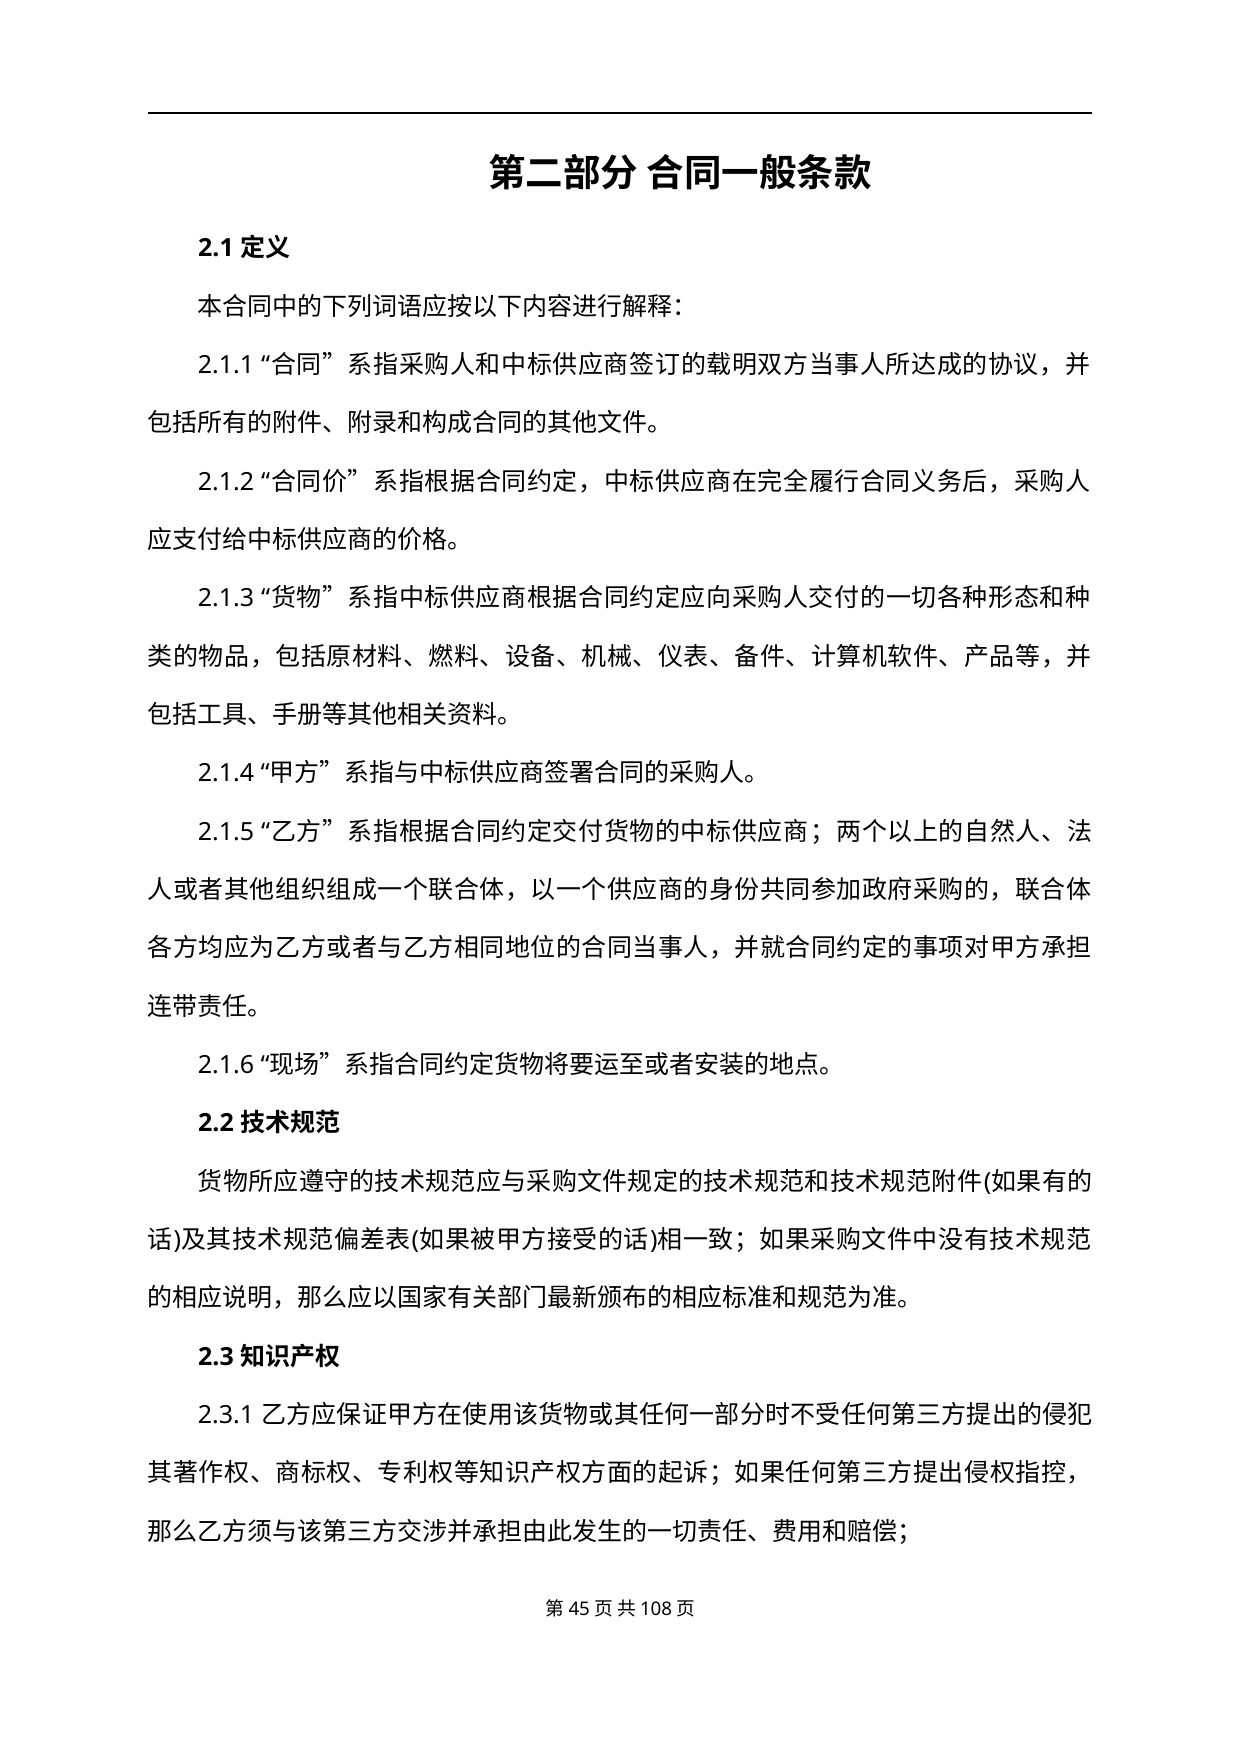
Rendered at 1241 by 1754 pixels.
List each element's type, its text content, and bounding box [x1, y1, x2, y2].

text 货物所应遵守的技术规范应与采购文件规定的技术规范和技术规范附件(如果有的话)及其技术规范偏差表(如果被甲方接受的话)相一致；如果采购文件中没有技术规范的相应说明，那么应以国家有关部门最新颁布的相应标准和规范为准。 [148, 1143, 1092, 1318]
text 2.1.2 “合同价”系指根据合同约定，中标供应商在完全履行合同义务后，采购人应支付给中标供应商的价格。 [148, 443, 1092, 560]
text 2.3 知识产权 [148, 1318, 1092, 1377]
text 2.1 定义 [148, 210, 1092, 268]
text 2.1.4 “甲方”系指与中标供应商签署合同的采购人。 [148, 735, 1092, 793]
text 2.3.1 乙方应保证甲方在使用该货物或其任何一部分时不受任何第三方提出的侵犯其著作权、商标权、专利权等知识产权方面的起诉；如果任何第三方提出侵权指控，那么乙方须与该第三方交涉并承担由此发生的一切责任、费用和赔偿； [148, 1377, 1092, 1552]
text 2.1.6 “现场”系指合同约定货物将要运至或者安装的地点。 [148, 1027, 1092, 1085]
text 2.1.3 “货物”系指中标供应商根据合同约定应向采购人交付的一切各种形态和种类的物品，包括原材料、燃料、设备、机械、仪表、备件、计算机软件、产品等，并包括工具、手册等其他相关资料。 [148, 560, 1092, 735]
text 2.2 技术规范 [148, 1085, 1092, 1143]
text 第二部分 合同一般条款 [191, 139, 1092, 198]
text 本合同中的下列词语应按以下内容进行解释： [148, 268, 1092, 327]
text 2.1.1 “合同”系指采购人和中标供应商签订的载明双方当事人所达成的协议，并包括所有的附件、附录和构成合同的其他文件。 [148, 327, 1092, 443]
text 2.1.5 “乙方”系指根据合同约定交付货物的中标供应商；两个以上的自然人、法人或者其他组织组成一个联合体，以一个供应商的身份共同参加政府采购的，联合体各方均应为乙方或者与乙方相同地位的合同当事人，并就合同约定的事项对甲方承担连带责任。 [148, 793, 1092, 1027]
